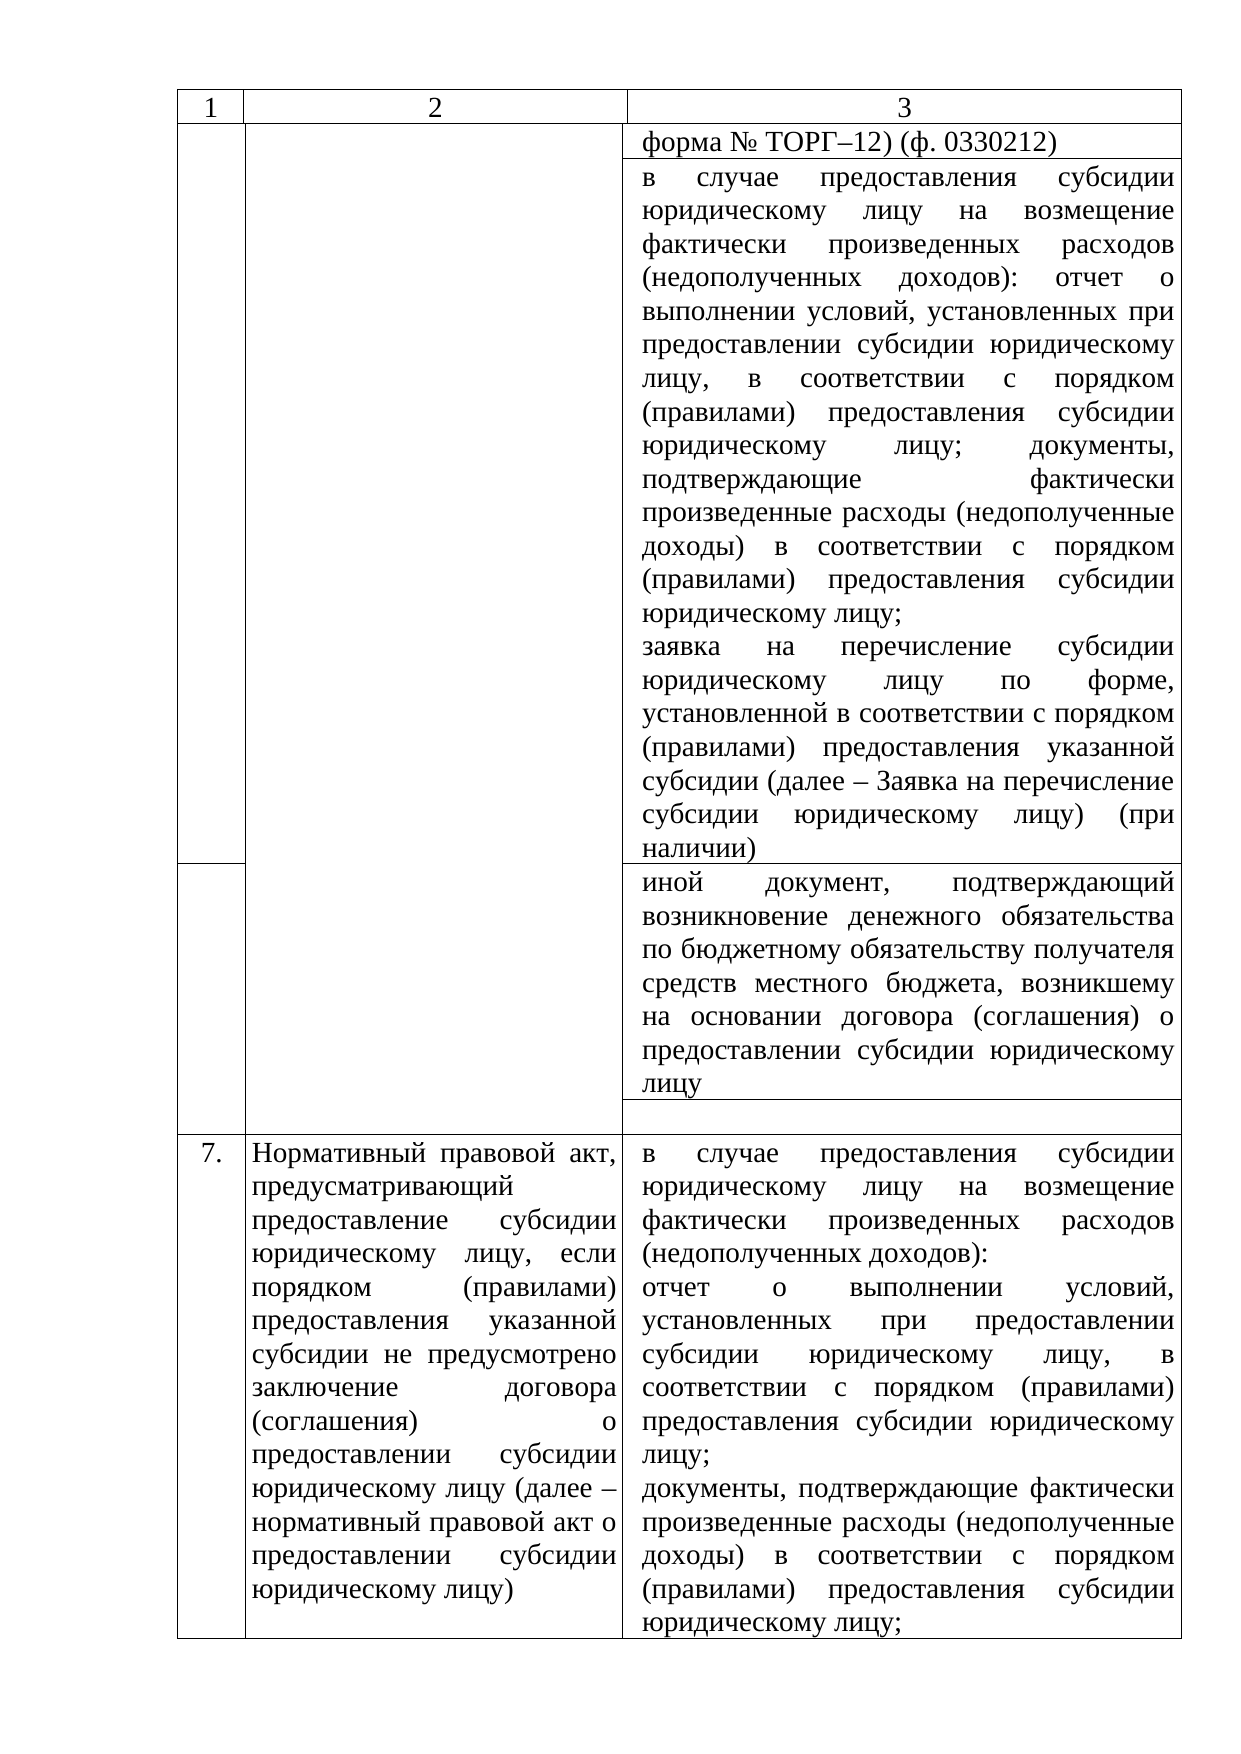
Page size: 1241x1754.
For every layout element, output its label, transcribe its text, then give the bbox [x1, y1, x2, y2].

table_cell 7. [178, 1135, 245, 1638]
table_cell [178, 864, 245, 1134]
table_cell в случае предоставления субсидии юридическому лицу на возмещение фактически произведенных расходов (недополученных доходов): отчет о выполнении условий, установленных при предоставлении субсидии юридическому лицу, в соответствии с порядком (правилами) предоставления субсидии юридическому лицу; документы, подтверждающие фактически произведенные расходы (недополученные доходы) в соответствии с порядком (правилами) предоставления субсидии юридическому лицу; заявка на перечисление субсидии юридическому лицу по форме, установленной в соответствии с порядком (правилами) предоставления указанной субсидии (далее – Заявка на перечисление субсидии юридическому лицу) (при наличии) [623, 159, 1181, 863]
table_cell [623, 1100, 1181, 1134]
table_header 3 [628, 90, 1181, 123]
table_header 2 [244, 90, 627, 123]
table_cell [246, 1135, 622, 1638]
table_cell иной документ, подтверждающий возникновение денежного обязательства по бюджетному обязательству получателя средств местного бюджета, возникшему на основании договора (соглашения) о предоставлении субсидии юридическому лицу [623, 864, 1181, 1099]
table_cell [623, 124, 1181, 158]
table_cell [623, 1135, 1181, 1638]
table_header 1 [178, 90, 243, 123]
